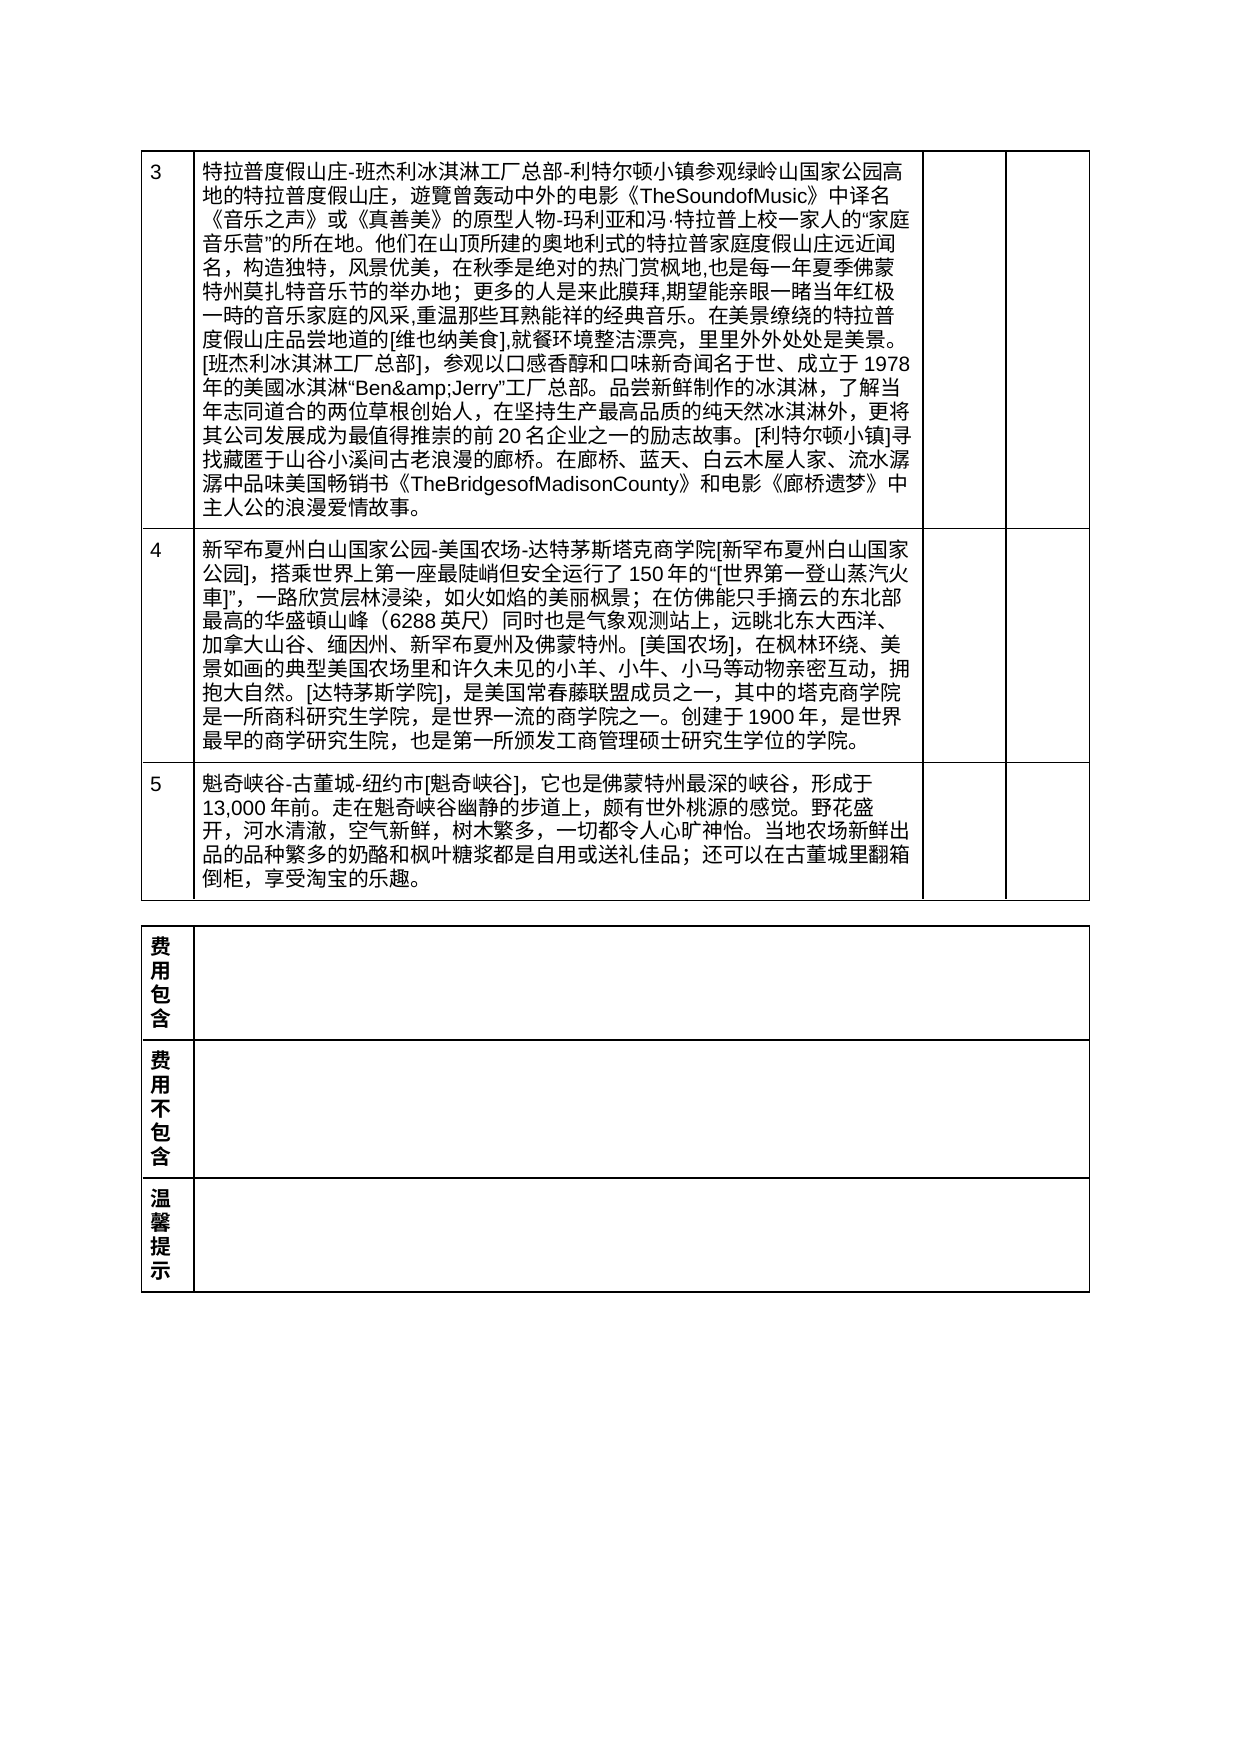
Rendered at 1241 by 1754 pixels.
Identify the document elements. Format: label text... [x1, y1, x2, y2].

table_cell [195, 1179, 1089, 1291]
table_cell 新罕布夏州白山国家公园-美国农场-达特茅斯塔克商学院[新罕布夏州白山国家公园]，搭乘世界上第一座最陡峭但安全运行了150年的“[世界第一登山蒸汽火車]”，一路欣赏层林浸染，如火如焰的美丽枫景；在仿佛能只手摘云的东北部最高的华盛頓山峰（6288英尺）同时也是气象观测站上，远眺北东大西洋、加拿大山谷、缅因州、新罕布夏州及佛蒙特州。[美国农场]，在枫林环绕、美景如画的典型美国农场里和许久未见的小羊、小牛、小马等动物亲密互动，拥抱大自然。[达特茅斯学院]，是美国常春藤联盟成员之一，其中的塔克商学院是一所商科研究生学院，是世界一流的商学院之一。创建于1900年，是世界最早的商学研究生院，也是第一所颁发工商管理硕士研究生学位的学院。 [195, 529, 922, 761]
table_cell [1007, 152, 1089, 528]
table_cell [924, 529, 1005, 761]
table_cell [924, 152, 1005, 528]
table_cell 特拉普度假山庄-班杰利冰淇淋工厂总部-利特尔顿小镇参观绿岭山国家公园高地的特拉普度假山庄，遊覽曾轰动中外的电影《TheSoundofMusic》中译名《音乐之声》或《真善美》的原型人物-玛利亚和冯·特拉普上校一家人的“家庭音乐营”的所在地。他们在山顶所建的奧地利式的特拉普家庭度假山庄远近闻名，构造独特，风景优美，在秋季是绝对的热门赏枫地,也是每一年夏季佛蒙特州莫扎特音乐节的举办地；更多的人是来此膜拜,期望能亲眼一睹当年红极一時的音乐家庭的风采,重温那些耳熟能祥的经典音乐。在美景缭绕的特拉普度假山庄品尝地道的[维也纳美食],就餐环境整洁漂亮，里里外外处处是美景。[班杰利冰淇淋工厂总部]，参观以口感香醇和口味新奇闻名于世、成立于1978年的美國冰淇淋“Ben&amp;Jerry”工厂总部。品尝新鲜制作的冰淇淋，了解当年志同道合的两位草根创始人，在坚持生产最高品质的纯天然冰淇淋外，更将其公司发展成为最值得推崇的前20名企业之一的励志故事。[利特尔顿小镇]寻找藏匿于山谷小溪间古老浪漫的廊桥。在廊桥、蓝天、白云木屋人家、流水潺潺中品味美国畅销书《TheBridgesofMadisonCounty》和电影《廊桥遗梦》中主人公的浪漫爱情故事。 [195, 152, 922, 528]
table_cell 3 [142, 152, 193, 528]
table_cell [924, 763, 1005, 899]
table_cell [195, 1041, 1089, 1177]
table_cell [1007, 529, 1089, 761]
table_cell 温馨提示 [142, 1178, 193, 1291]
table_cell 5 [142, 763, 193, 899]
table_header 费用包含 [142, 927, 193, 1039]
table_cell 魁奇峡谷-古董城-纽约市[魁奇峡谷]，它也是佛蒙特州最深的峡谷，形成于13,000年前。走在魁奇峡谷幽静的步道上，颇有世外桃源的感觉。野花盛开，河水清澈，空气新鲜，树木繁多，一切都令人心旷神怡。当地农场新鲜出品的品种繁多的奶酪和枫叶糖浆都是自用或送礼佳品；还可以在古董城里翻箱倒柜，享受淘宝的乐趣。 [195, 763, 922, 899]
table_cell 费用不包含 [142, 1040, 193, 1177]
table_cell 4 [142, 529, 193, 761]
table_header [195, 927, 1089, 1039]
table_cell [1007, 763, 1089, 899]
